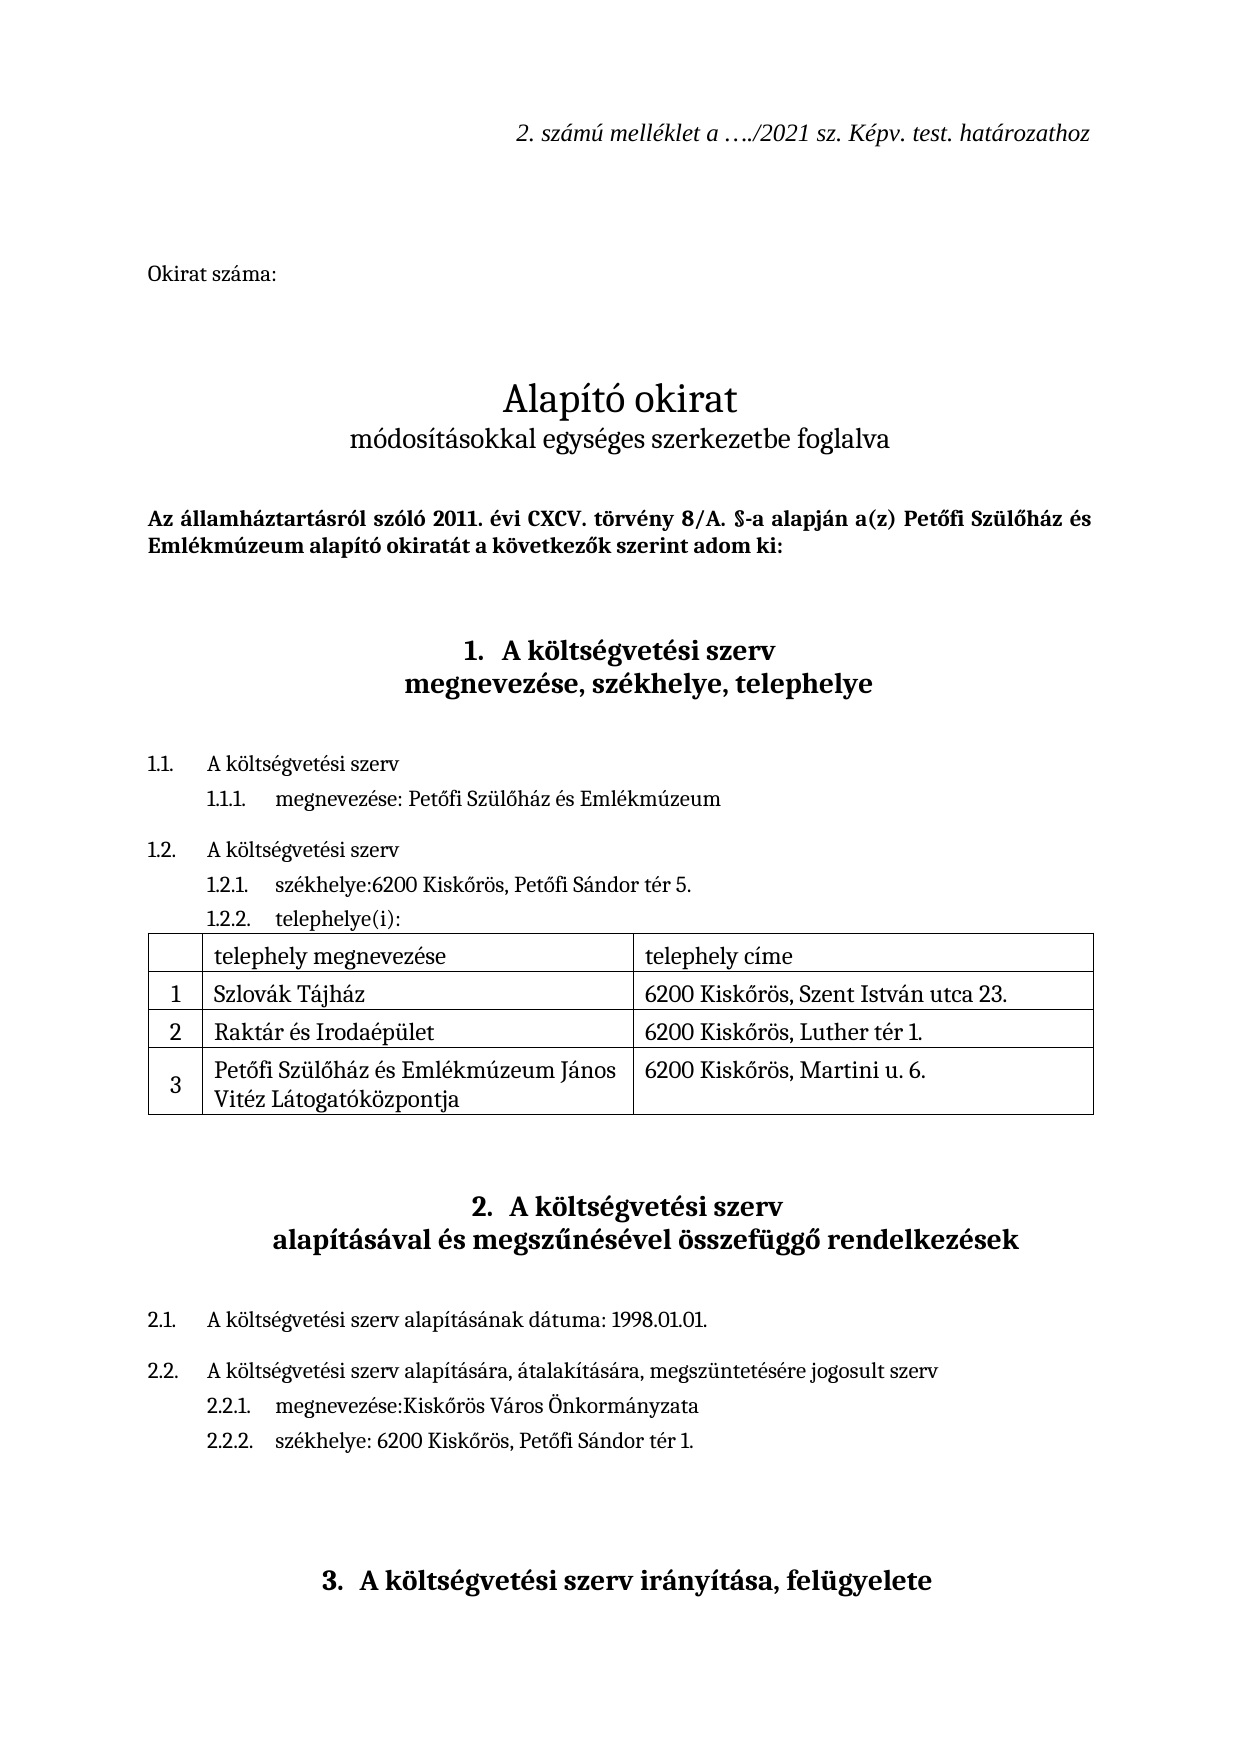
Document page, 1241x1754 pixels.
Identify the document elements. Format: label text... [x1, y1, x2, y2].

table_header telephely megnevezése [203, 934, 633, 971]
text Okirat száma: [148, 261, 1092, 287]
list A költségvetési szerv alapításával és megszűnésével összefüggő rendelkezések [148, 1190, 1107, 1257]
list A költségvetési szerv alapítására, átalakítására, megszüntetésére jogosult szerv [148, 1358, 1093, 1385]
table_cell Petőfi Szülőház és Emlékmúzeum János Vitéz Látogatóközpontja [203, 1048, 633, 1114]
table_cell Szlovák Tájház [203, 972, 633, 1009]
table_cell 6200 Kiskőrös, Martini u. 6. [634, 1048, 1093, 1114]
list A költségvetési szerv irányítása, felügyelete [148, 1564, 1107, 1597]
list telephelye(i): [207, 906, 1093, 933]
table_cell 6200 Kiskőrös, Luther tér 1. [634, 1010, 1093, 1047]
table_cell 3 [149, 1048, 202, 1114]
list megnevezése: Petőfi Szülőház és Emlékmúzeum [207, 786, 1093, 812]
table_header [149, 934, 202, 971]
text Alapító okirat módosításokkal egységes szerkezetbe foglalva [148, 374, 1092, 456]
text Az államháztartásról szóló 2011. évi CXCV. törvény 8/A. §-a alapján a(z) Petőfi Szülőház és Emlékmúzeum alapító okiratát a következők szerint adom ki: [148, 506, 1092, 559]
list A költségvetési szerv [148, 751, 1093, 777]
list székhelye: 6200 Kiskőrös, Petőfi Sándor tér 1. [207, 1428, 1093, 1454]
table_cell 6200 Kiskőrös, Szent István utca 23. [634, 972, 1093, 1009]
text 2. számú melléklet a …./2021 sz. Képv. test. határozathoz [148, 118, 1092, 147]
table_cell 1 [149, 972, 202, 1009]
list A költségvetési szerv alapításának dátuma: 1998.01.01. [148, 1307, 1093, 1333]
list székhelye:6200 Kiskőrös, Petőfi Sándor tér 5. [207, 872, 1093, 898]
list A költségvetési szerv [148, 837, 1093, 863]
list A költségvetési szerv megnevezése, székhelye, telephelye [148, 634, 1093, 701]
table_header telephely címe [634, 934, 1093, 971]
table_cell 2 [149, 1010, 202, 1047]
list megnevezése:Kiskőrös Város Önkormányzata [207, 1393, 1093, 1419]
table_cell Raktár és Irodaépület [203, 1010, 633, 1047]
